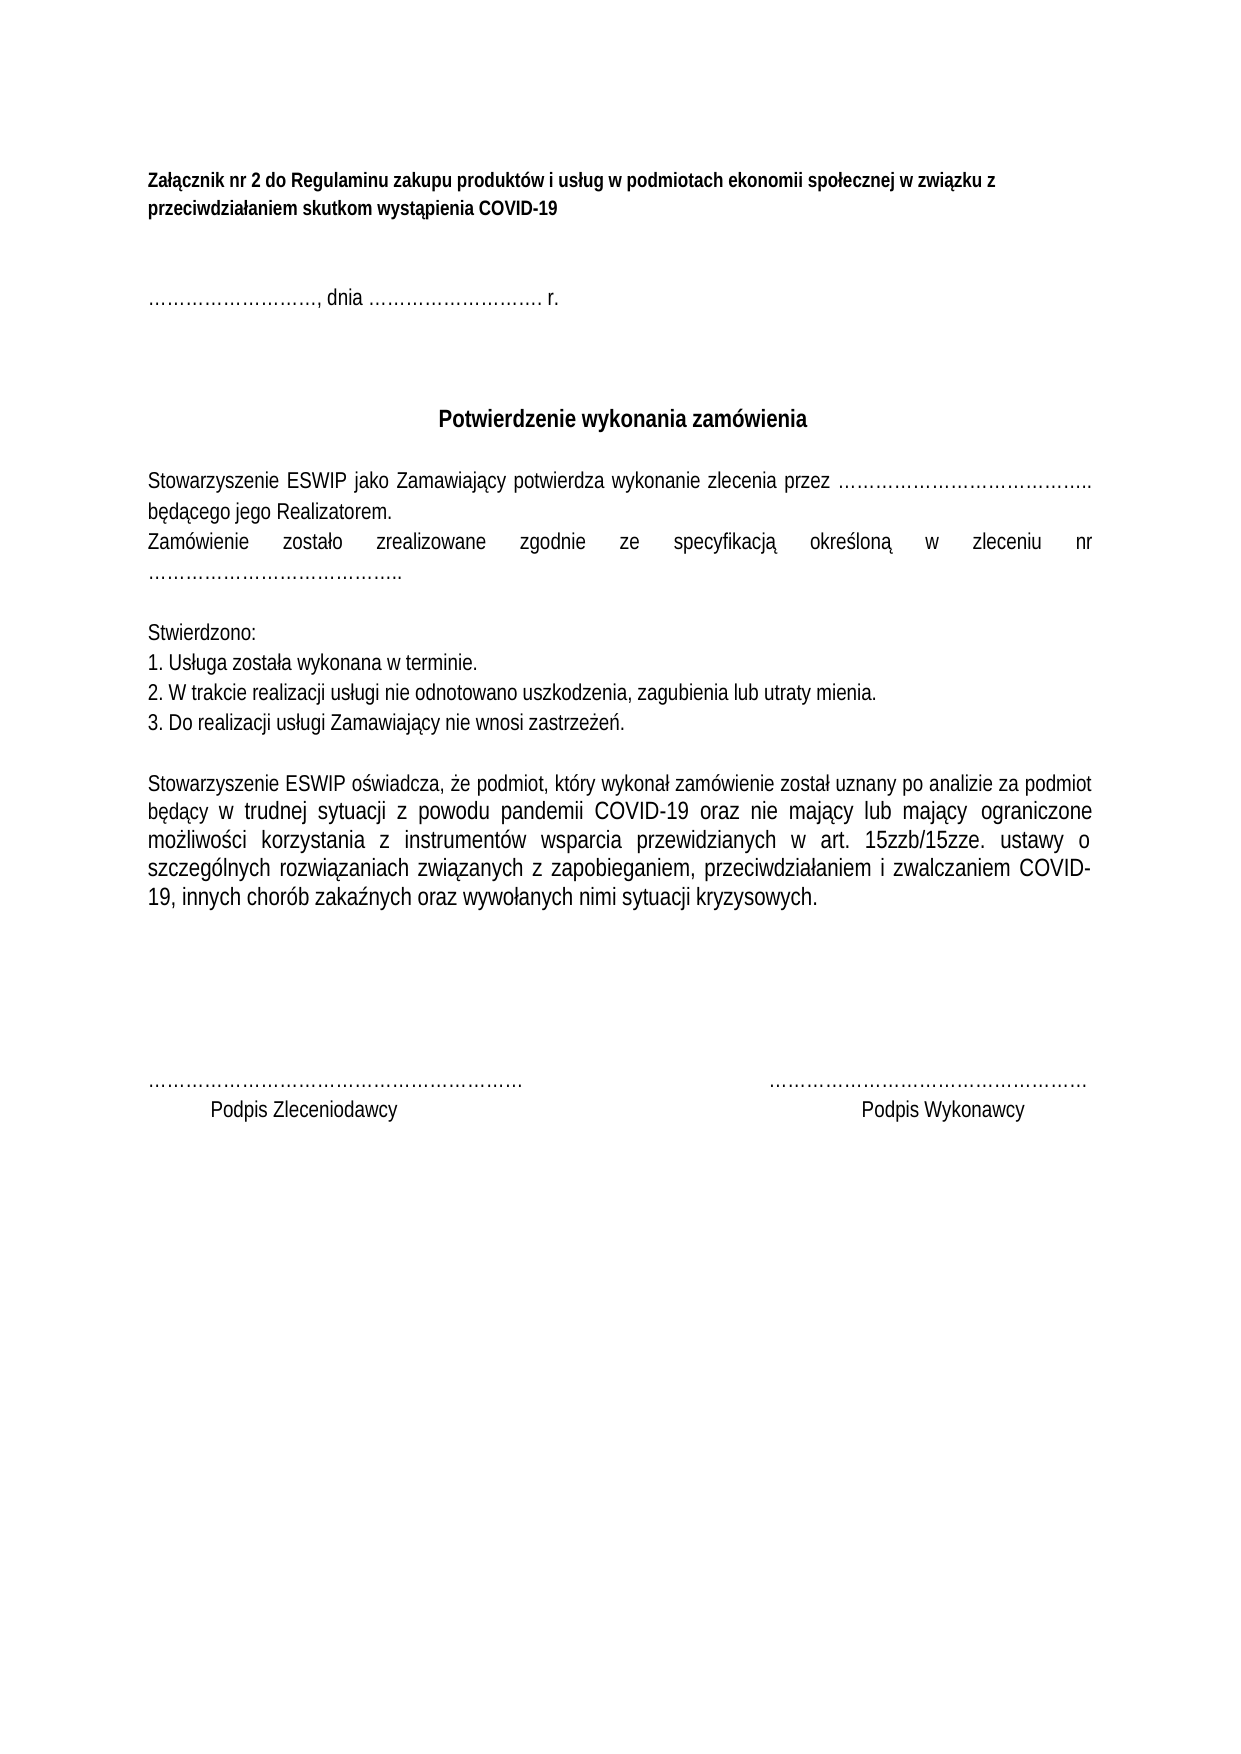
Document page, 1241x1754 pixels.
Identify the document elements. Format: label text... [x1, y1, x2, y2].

text 3. Do realizacji usługi Zamawiający nie wnosi zastrzeżeń. [148, 709, 1093, 736]
text Podpis Zleceniodawcy Podpis Wykonawcy [148, 1096, 1093, 1122]
text Stowarzyszenie ESWIP oświadcza, że podmiot, który wykonał zamówienie został uznany po analizie za podmiot będący w trudnej sytuacji z powodu pandemii COVID-19 oraz nie mający lub mający ograniczone możliwości korzystania z instrumentów wsparcia przewidzianych w art. 15zzb/15zze. ustawy o szczególnych rozwiązaniach związanych z zapobieganiem, przeciwdziałaniem i zwalczaniem COVID-19, innych chorób zakaźnych oraz wywołanych nimi sytuacji kryzysowych. [148, 769, 1093, 911]
text Załącznik nr 2 do Regulaminu zakupu produktów i usług w podmiotach ekonomii społecznej w związku z przeciwdziałaniem skutkom wystąpienia COVID-19 [148, 168, 1093, 219]
text Zamówienie zostało zrealizowane zgodnie ze specyfikacją określoną w zleceniu nr ………………………………….. [148, 528, 1093, 584]
text Stowarzyszenie ESWIP jako Zamawiający potwierdza wykonanie zlecenia przez ………………………………….. będącego jego Realizatorem. [148, 467, 1093, 524]
text ………………………, dnia ………………………. r. [148, 283, 1093, 310]
text Potwierdzenie wykonania zamówienia [148, 404, 1093, 433]
text 1. Usługa została wykonana w terminie. [148, 649, 1093, 675]
text Stwierdzono: [148, 618, 1093, 645]
text …………………………………………………… …………………………………………… [148, 1066, 1093, 1092]
text 2. W trakcie realizacji usługi nie odnotowano uszkodzenia, zagubienia lub utraty mienia. [148, 679, 1093, 705]
